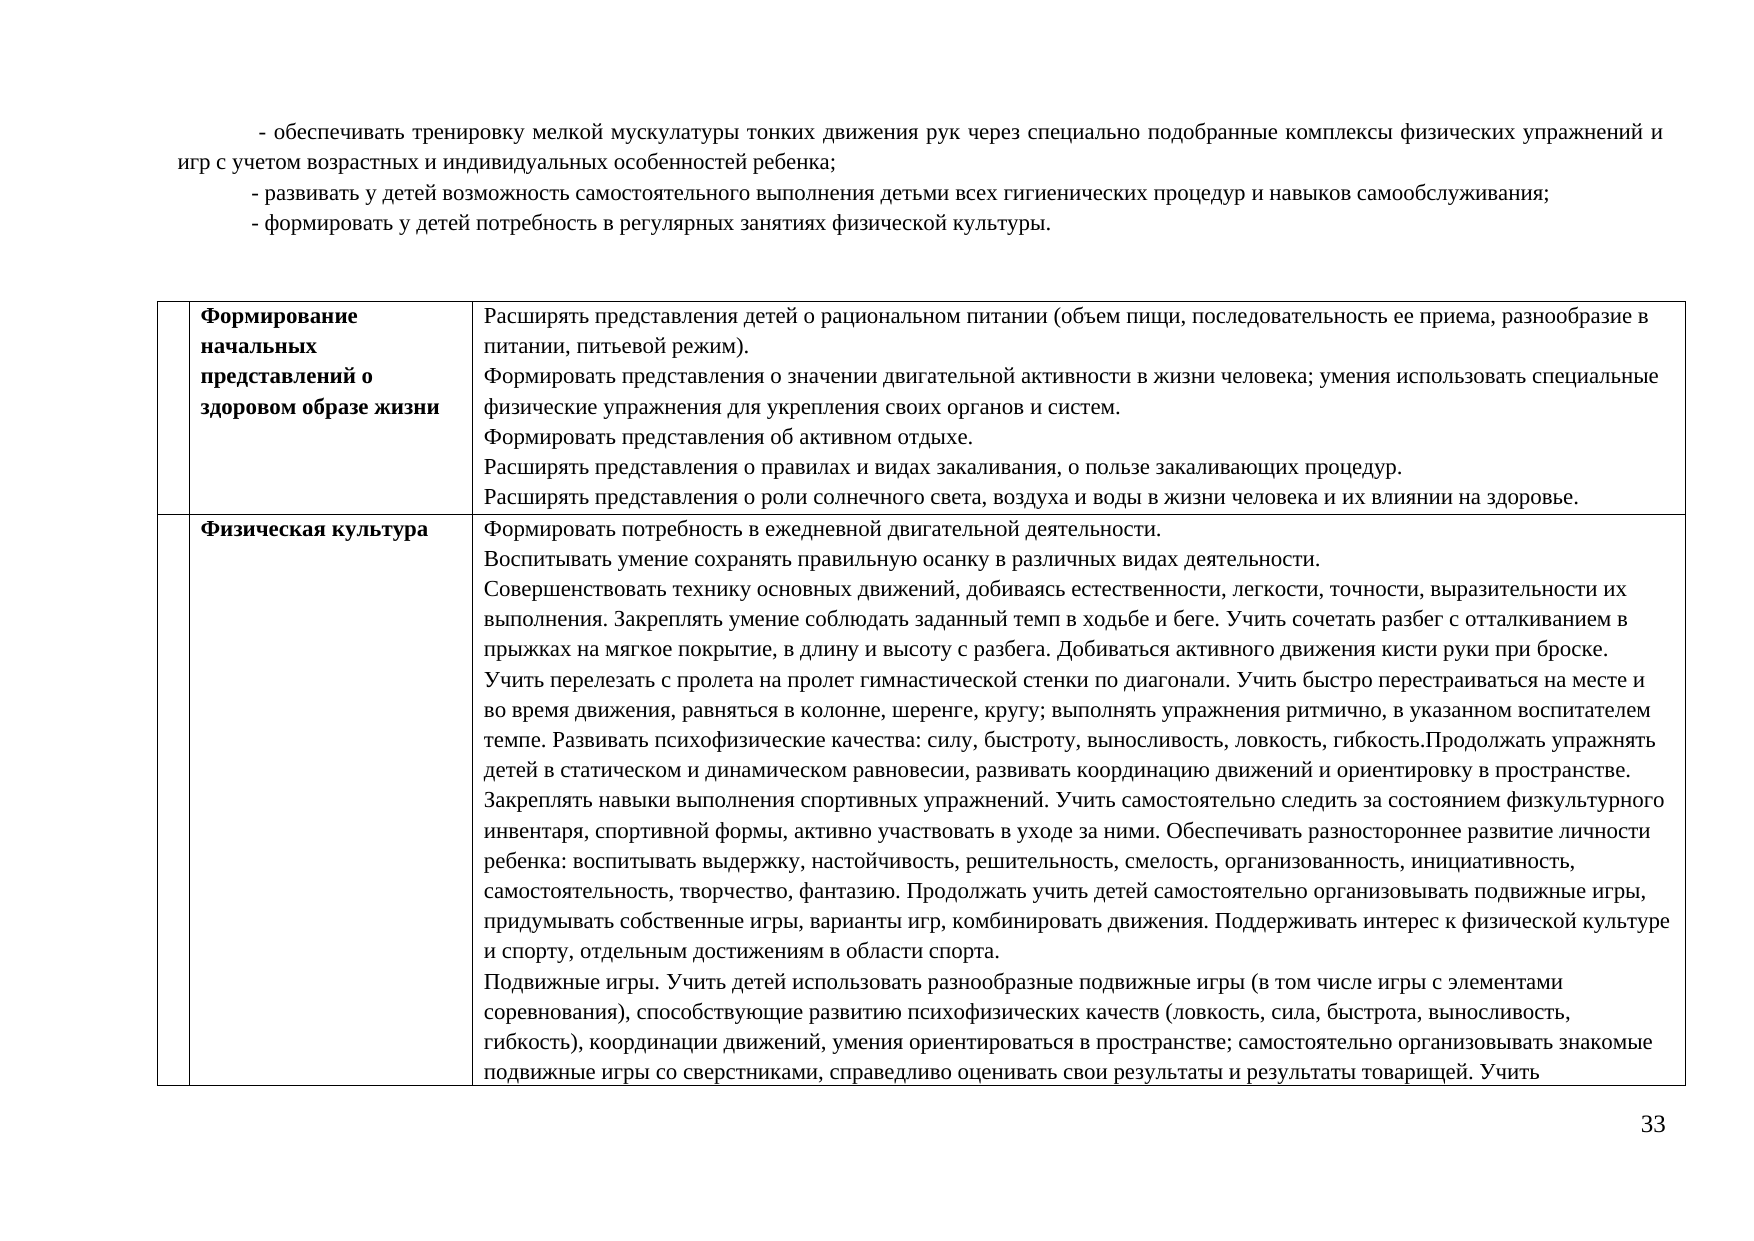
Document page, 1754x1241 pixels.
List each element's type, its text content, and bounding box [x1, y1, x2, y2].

table_header [158, 302, 189, 514]
table_header Расширять представления детей о рациональном питании (объем пищи, последовательность ее приема, разнообразие в питании, питьевой режим). Формировать представления о значении двигательной активности в жизни человека; умения использовать специальные физические упражнения для укрепления своих органов и систем. Формировать представления об активном отдыхе. Расширять представления о правилах и видах закаливания, о пользе закаливающих процедур. Расширять представления о роли солнечного света, воздуха и воды в жизни человека и их влиянии на здоровье. [473, 302, 1685, 514]
table_cell Физическая культура [190, 515, 472, 1085]
table_cell [158, 515, 189, 1085]
text - обеспечивать тренировку мелкой мускулатуры тонких движения рук через специально подобранные комплексы физических упражнений и игр с учетом возрастных и индивидуальных особенностей ребенка; [177, 118, 1665, 175]
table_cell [473, 515, 1685, 1085]
text - формировать у детей потребность в регулярных занятиях физической культуры. [177, 209, 1665, 235]
table_header Формирование начальных представлений о здоровом образе жизни [190, 302, 472, 514]
text - развивать у детей возможность самостоятельного выполнения детьми всех гигиенических процедур и навыков самообслуживания; [177, 178, 1665, 205]
